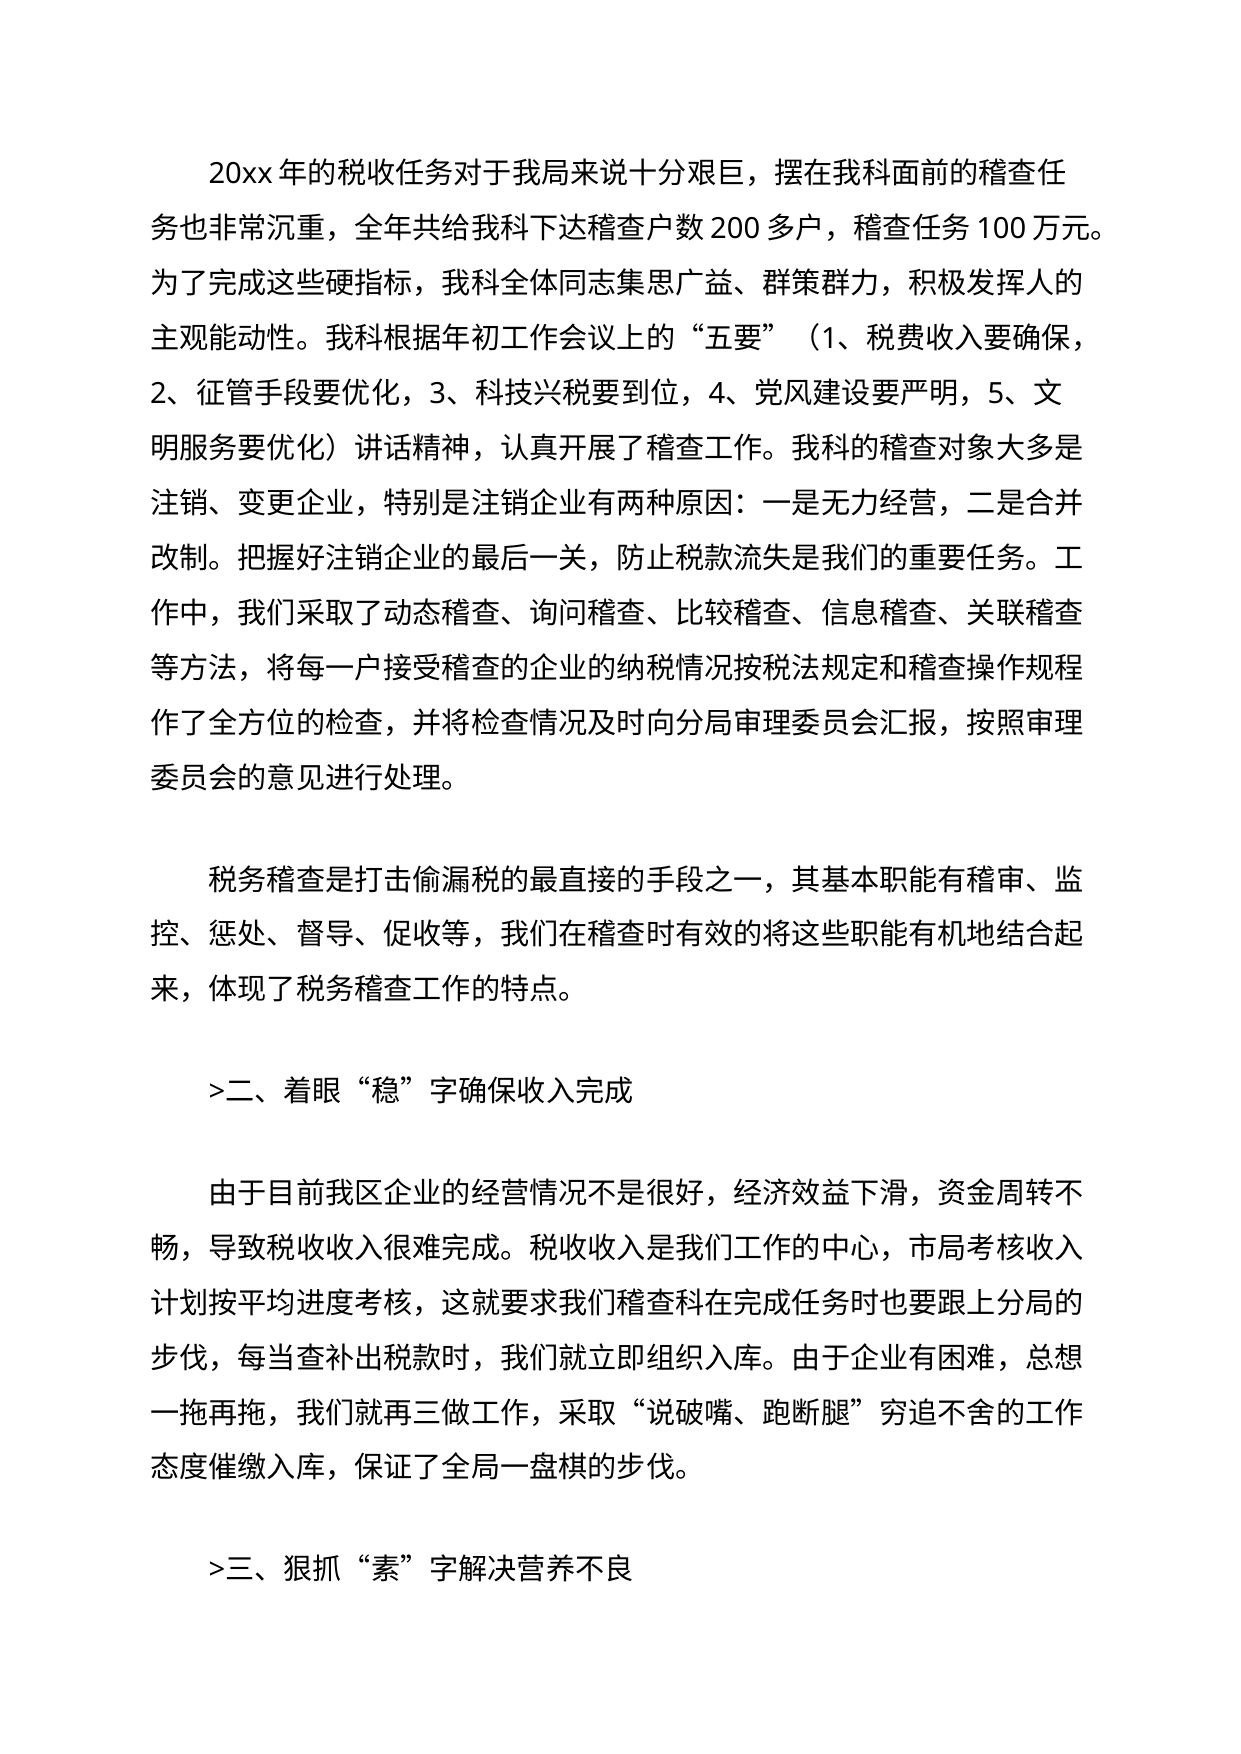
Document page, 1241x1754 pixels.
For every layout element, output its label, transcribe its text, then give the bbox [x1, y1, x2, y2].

text 由于目前我区企业的经营情况不是很好，经济效益下滑，资金周转不畅，导致税收收入很难完成。税收收入是我们工作的中心，市局考核收入计划按平均进度考核，这就要求我们稽查科在完成任务时也要跟上分局的步伐，每当查补出税款时，我们就立即组织入库。由于企业有困难，总想一拖再拖，我们就再三做工作，采取“说破嘴、跑断腿”穷追不舍的工作态度催缴入库，保证了全局一盘棋的步伐。 [150, 1169, 1090, 1486]
text 税务稽查是打击偷漏税的最直接的手段之一，其基本职能有稽审、监控、惩处、督导、促收等，我们在稽查时有效的将这些职能有机地结合起来，体现了税务稽查工作的特点。 [150, 856, 1090, 1008]
text 20xx年的税收任务对于我局来说十分艰巨，摆在我科面前的稽查任务也非常沉重，全年共给我科下达稽查户数200多户，稽查任务100万元。为了完成这些硬指标，我科全体同志集思广益、群策群力，积极发挥人的主观能动性。我科根据年初工作会议上的“五要”（1、税费收入要确保，2、征管手段要优化，3、科技兴税要到位，4、党风建设要严明，5、文明服务要优化）讲话精神，认真开展了稽查工作。我科的稽查对象大多是注销、变更企业，特别是注销企业有两种原因：一是无力经营，二是合并改制。把握好注销企业的最后一关，防止税款流失是我们的重要任务。工作中，我们采取了动态稽查、询问稽查、比较稽查、信息稽查、关联稽查等方法，将每一户接受稽查的企业的纳税情况按税法规定和稽查操作规程作了全方位的检查，并将检查情况及时向分局审理委员会汇报，按照审理委员会的意见进行处理。 [150, 150, 1090, 797]
text >二、着眼“稳”字确保收入完成 [150, 1068, 1090, 1110]
text >三、狠抓“素”字解决营养不良 [150, 1546, 1090, 1588]
